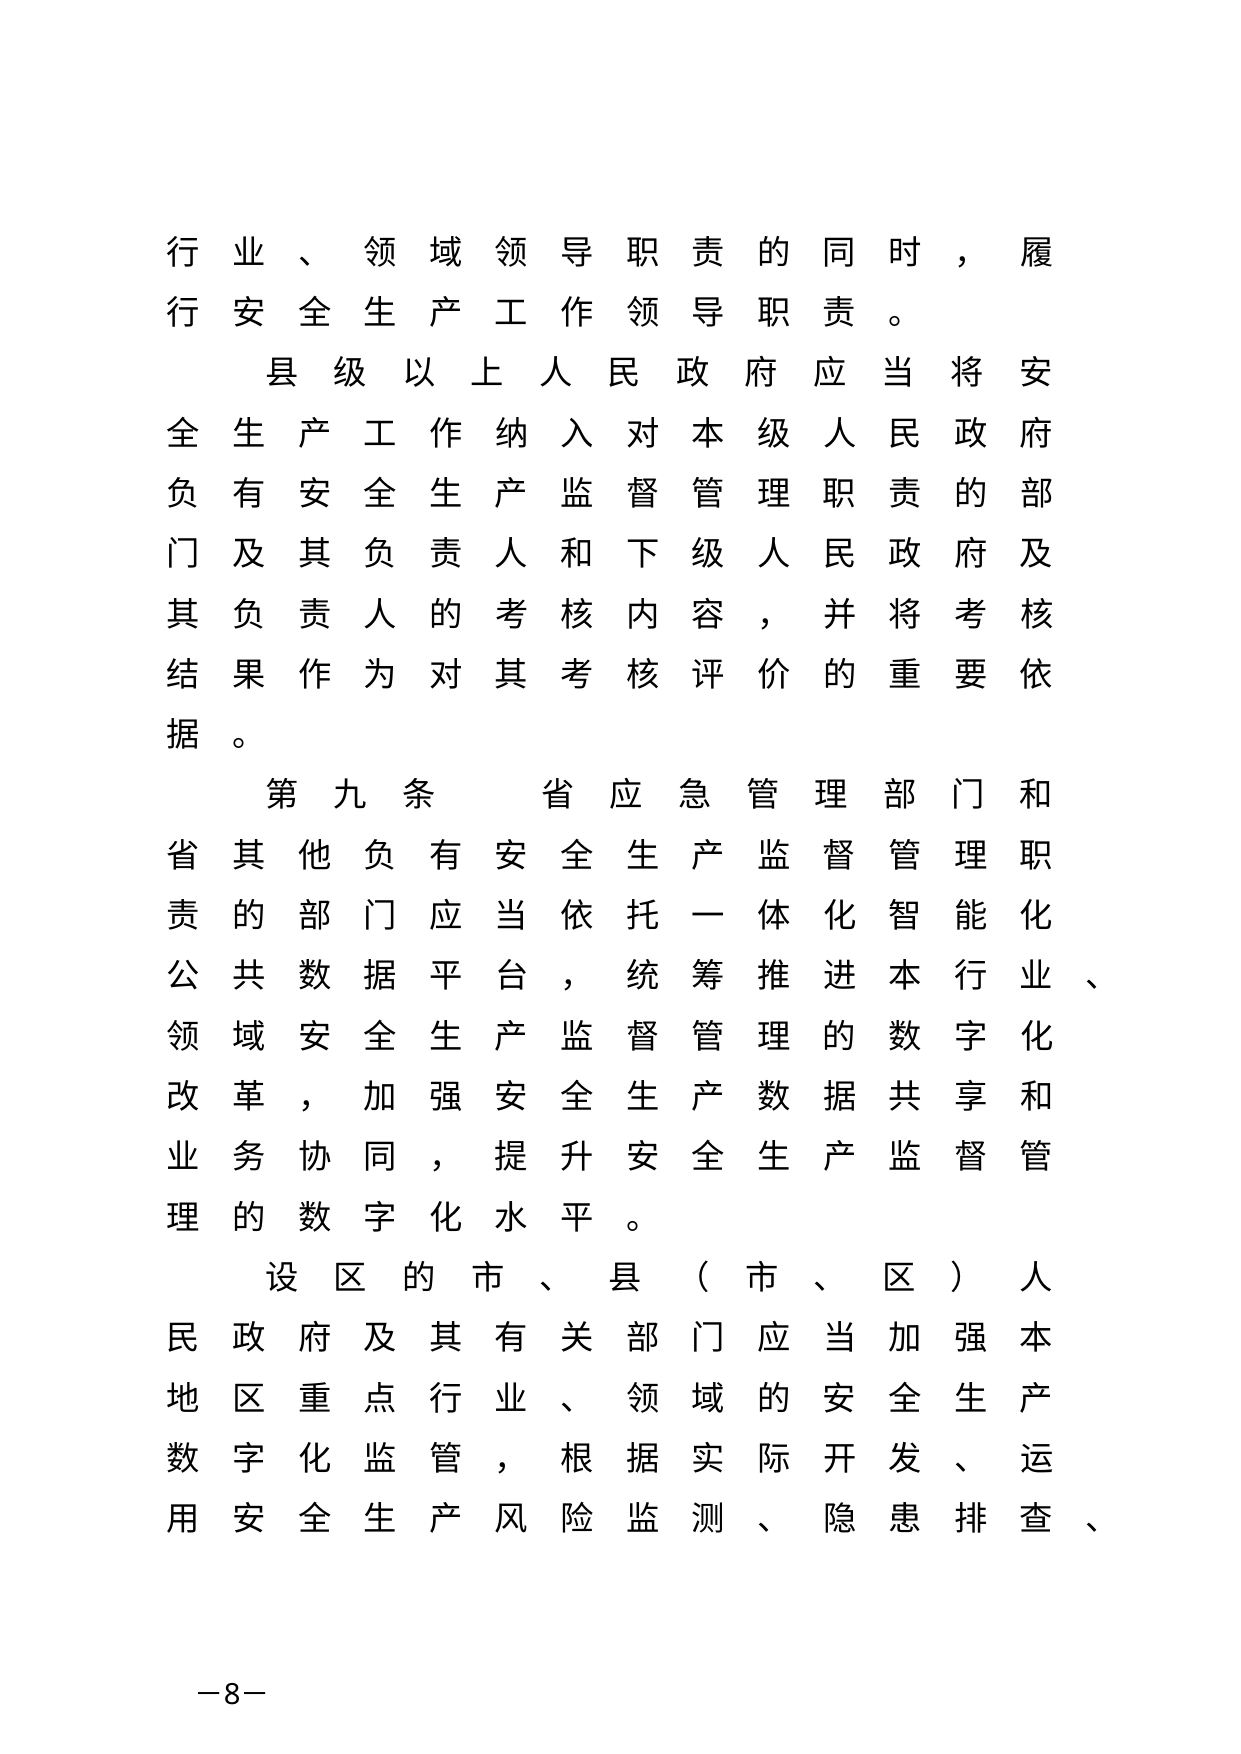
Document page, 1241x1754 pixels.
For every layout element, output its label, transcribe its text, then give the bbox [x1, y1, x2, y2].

text 县级以上人民政府应当将安全生产工作纳入对本级人民政府负有安全生产监督管理职责的部门及其负责人和下级人民政府及其负责人的考核内容，并将考核结果作为对其考核评价的重要依据。 [167, 340, 1085, 762]
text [167, 219, 1085, 340]
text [167, 1245, 1085, 1546]
text 第九条 省应急管理部门和省其他负有安全生产监督管理职责的部门应当依托一体化智能化公共数据平台，统筹推进本行业、领域安全生产监督管理的数字化改革，加强安全生产数据共享和业务协同，提升安全生产监督管理的数字化水平。 [167, 762, 1085, 1245]
